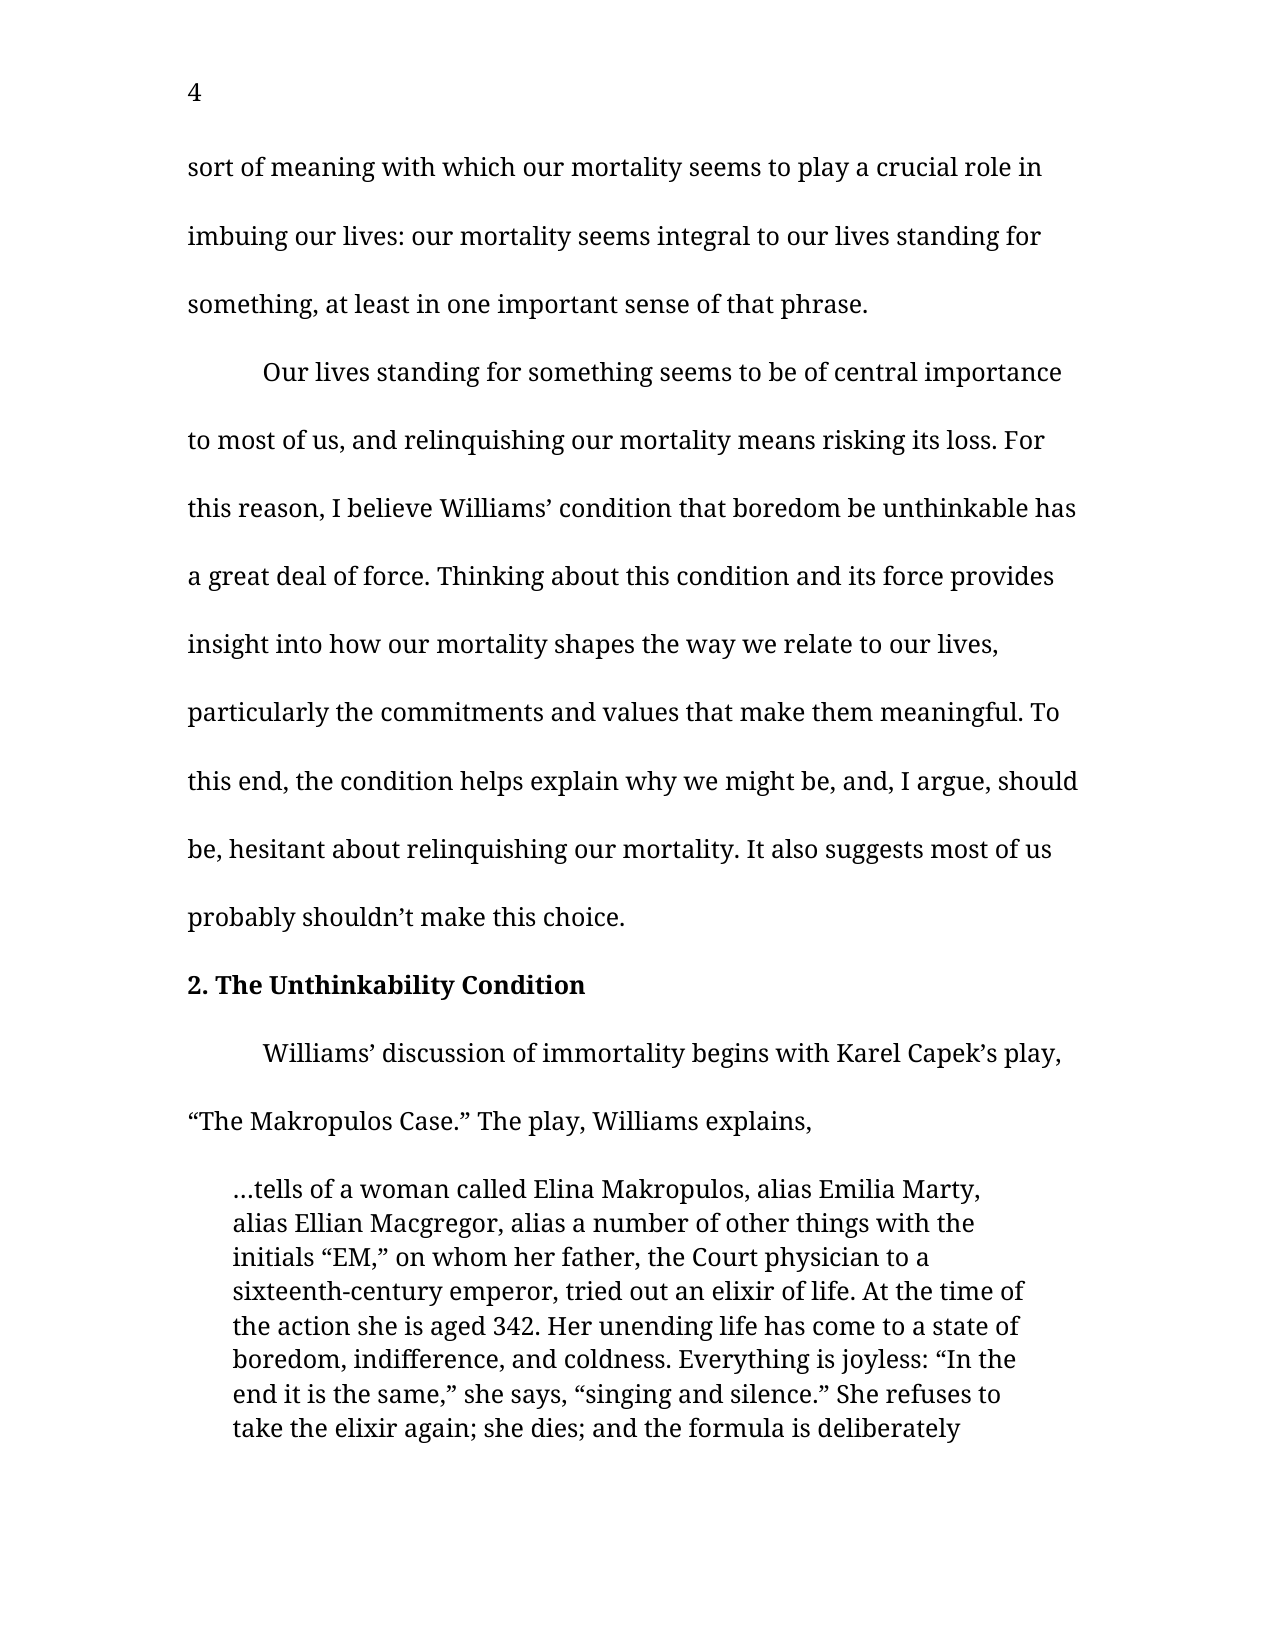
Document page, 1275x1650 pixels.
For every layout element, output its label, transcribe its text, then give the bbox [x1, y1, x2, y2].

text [187, 150, 1087, 320]
text Our lives standing for something seems to be of central importance to most of us, and relinquishing our mortality means risking its loss. For this reason, I believe Williams’ condition that boredom be unthinkable has a great deal of force. Thinking about this condition and its force provides insight into how our mortality shapes the way we relate to our lives, particularly the commitments and values that make them meaningful. To this end, the condition helps explain why we might be, and, I argue, should be, hesitant about relinquishing our mortality. It also suggests most of us probably shouldn’t make this choice. [187, 354, 1087, 933]
text 2. The Unthinkability Condition [187, 967, 1087, 1002]
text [232, 1172, 1042, 1444]
text Williams’ discussion of immortality begins with Karel Capek’s play, “The Makropulos Case.” The play, Williams explains, [187, 1036, 1087, 1138]
